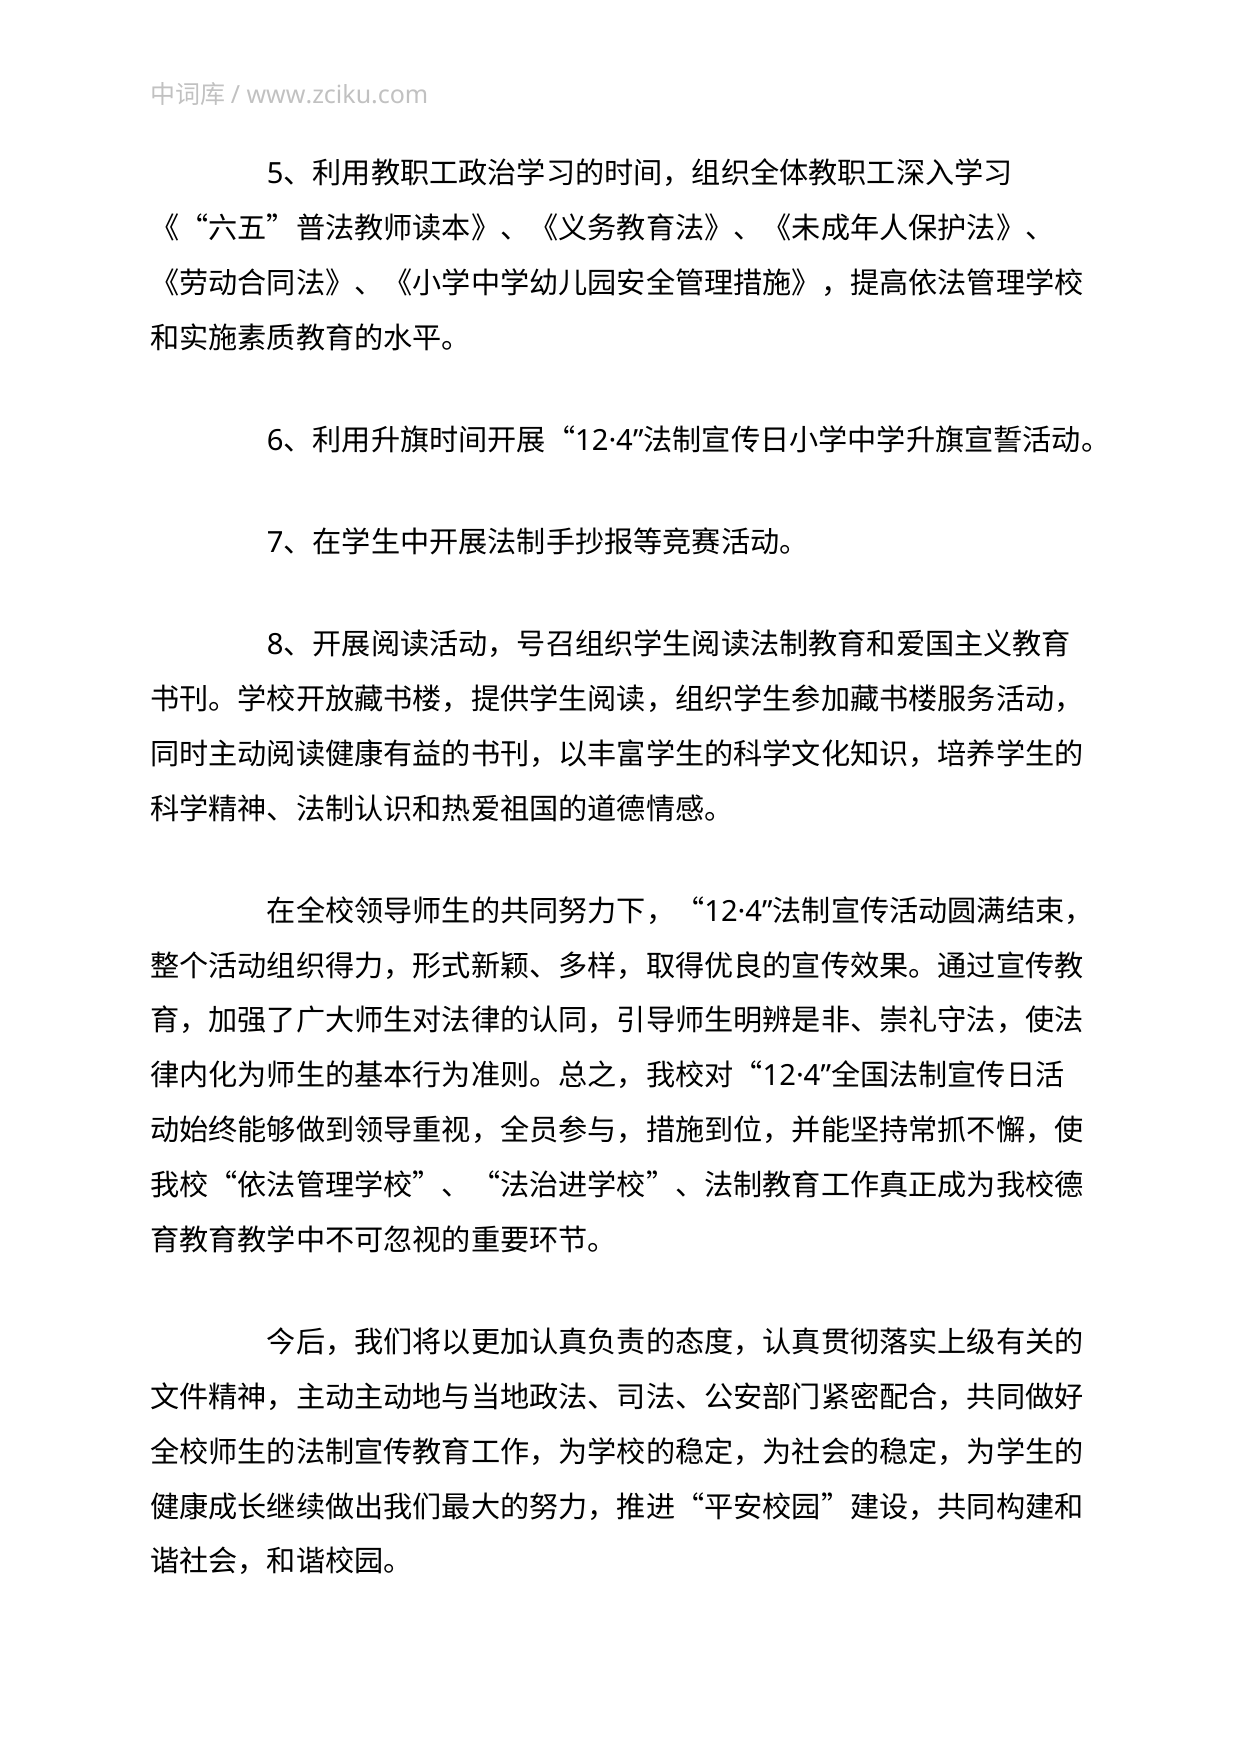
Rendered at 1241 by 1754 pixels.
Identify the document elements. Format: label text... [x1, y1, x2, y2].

text 6、利用升旗时间开展“12·4”法制宣传日小学中学升旗宣誓活动。 [150, 417, 1090, 459]
text 5、利用教职工政治学习的时间，组织全体教职工深入学习《“六五”普法教师读本》、《义务教育法》、《未成年人保护法》、《劳动合同法》、《小学中学幼儿园安全管理措施》，提高依法管理学校和实施素质教育的水平。 [150, 150, 1090, 357]
text 8、开展阅读活动，号召组织学生阅读法制教育和爱国主义教育书刊。学校开放藏书楼，提供学生阅读，组织学生参加藏书楼服务活动，同时主动阅读健康有益的书刊，以丰富学生的科学文化知识，培养学生的科学精神、法制认识和热爱祖国的道德情感。 [150, 621, 1090, 828]
text 在全校领导师生的共同努力下，“12·4”法制宣传活动圆满结束，整个活动组织得力，形式新颖、多样，取得优良的宣传效果。通过宣传教育，加强了广大师生对法律的认同，引导师生明辨是非、崇礼守法，使法律内化为师生的基本行为准则。总之，我校对“12·4”全国法制宣传日活动始终能够做到领导重视，全员参与，措施到位，并能坚持常抓不懈，使我校“依法管理学校”、“法治进学校”、法制教育工作真正成为我校德育教育教学中不可忽视的重要环节。 [150, 887, 1090, 1259]
text 今后，我们将以更加认真负责的态度，认真贯彻落实上级有关的文件精神，主动主动地与当地政法、司法、公安部门紧密配合，共同做好全校师生的法制宣传教育工作，为学校的稳定，为社会的稳定，为学生的健康成长继续做出我们最大的努力，推进“平安校园”建设，共同构建和谐社会，和谐校园。 [150, 1318, 1090, 1580]
text 7、在学生中开展法制手抄报等竞赛活动。 [150, 518, 1090, 561]
